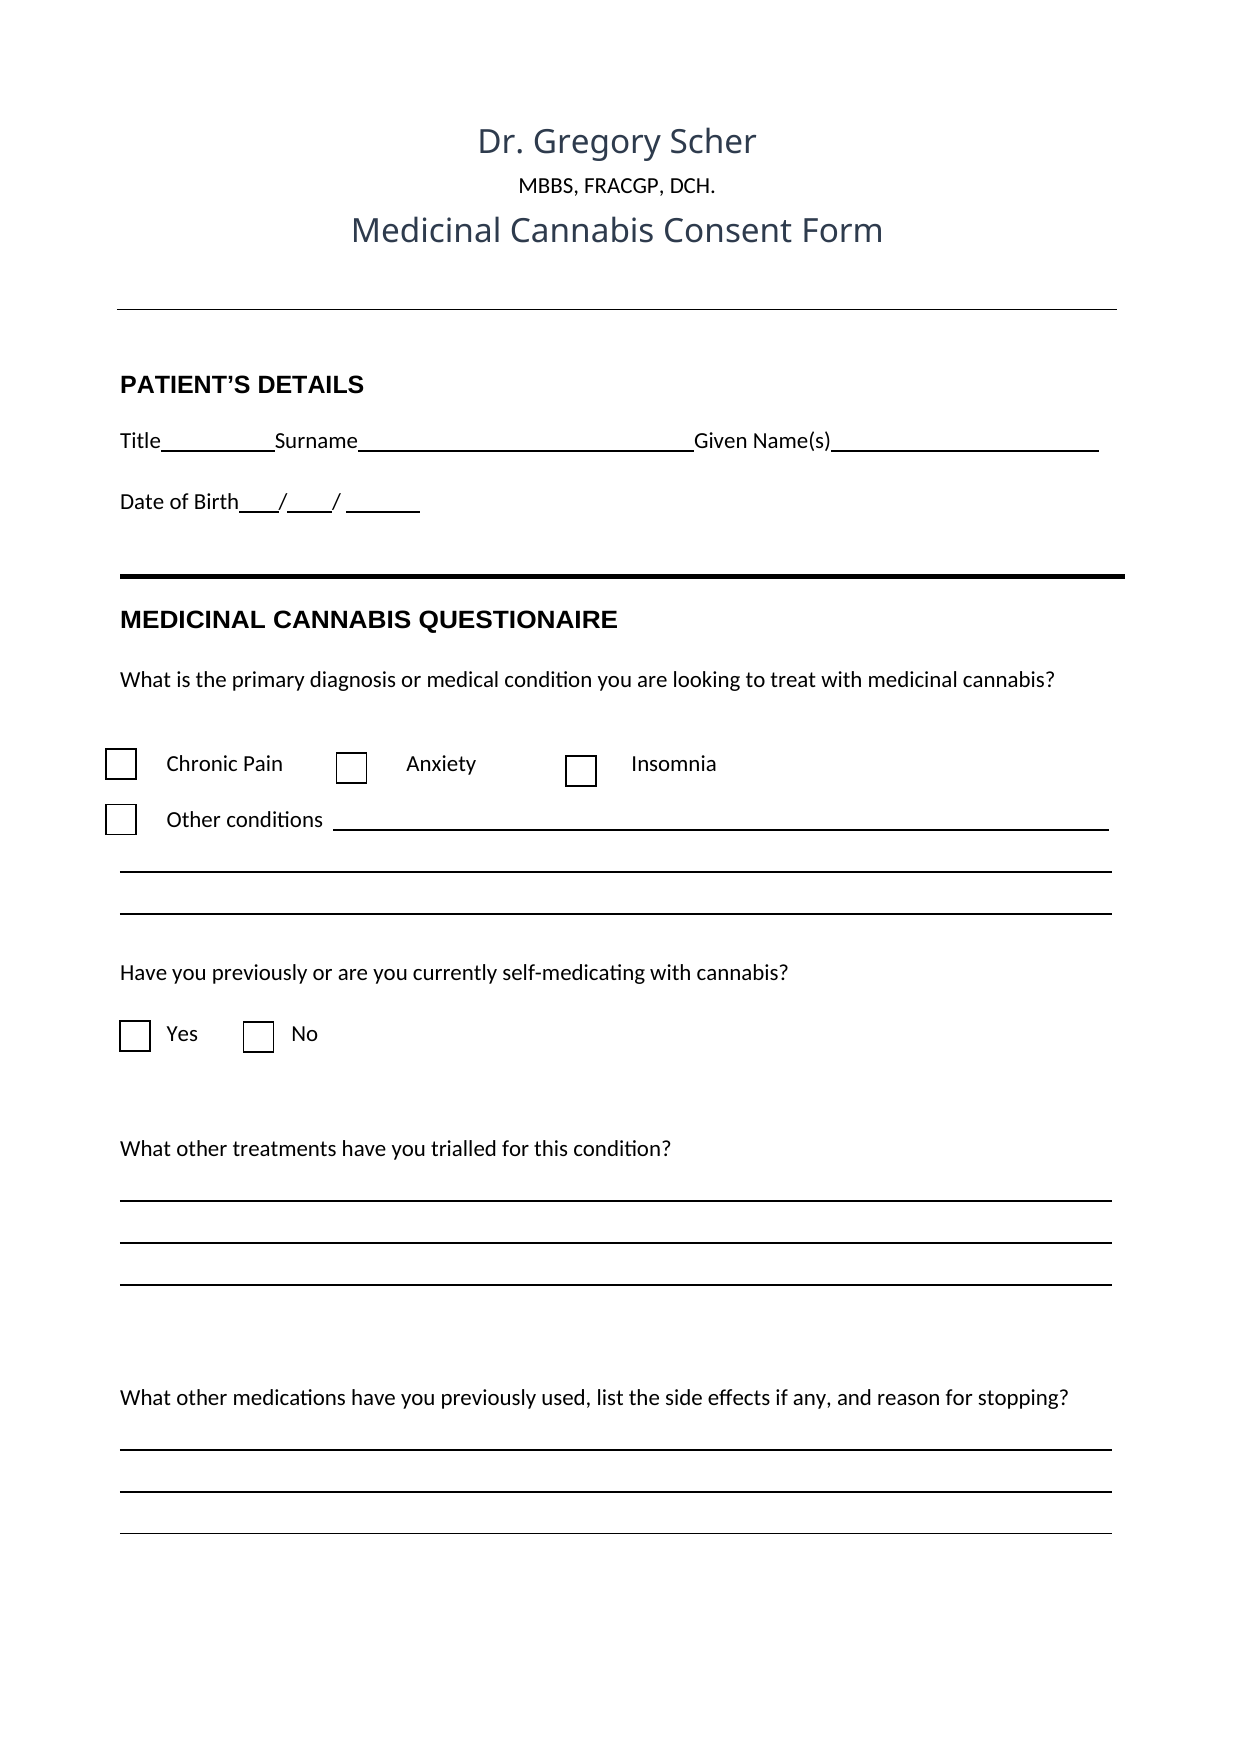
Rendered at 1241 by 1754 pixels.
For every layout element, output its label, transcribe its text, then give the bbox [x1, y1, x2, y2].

text What is the primary diagnosis or medical condition you are looking to treat with medicinal cannabis? [120, 665, 1126, 693]
subtitle MEDICINAL CANNABIS QUESTIONAIRE [120, 605, 1126, 633]
text Title Surname Given Name(s) [120, 426, 1126, 454]
text Dr. Gregory Scher [337, 118, 897, 163]
text MBBS, FRACGP, DCH. [337, 171, 897, 199]
text What other treatments have you trialled for this condition? [120, 1134, 1126, 1162]
text Date of Birth / / [120, 487, 1126, 515]
text Other conditions [166, 805, 1126, 833]
text Medicinal Cannabis Consent Form [337, 207, 897, 252]
text Yes No [166, 1019, 1126, 1047]
text Have you previously or are you currently self-medicating with cannabis? [120, 958, 1126, 986]
text What other medications have you previously used, list the side effects if any, and reason for stopping? [120, 1383, 1126, 1411]
text Chronic Pain Anxiety Insomnia [166, 749, 1126, 777]
subtitle PATIENT’S DETAILS [120, 370, 1126, 399]
